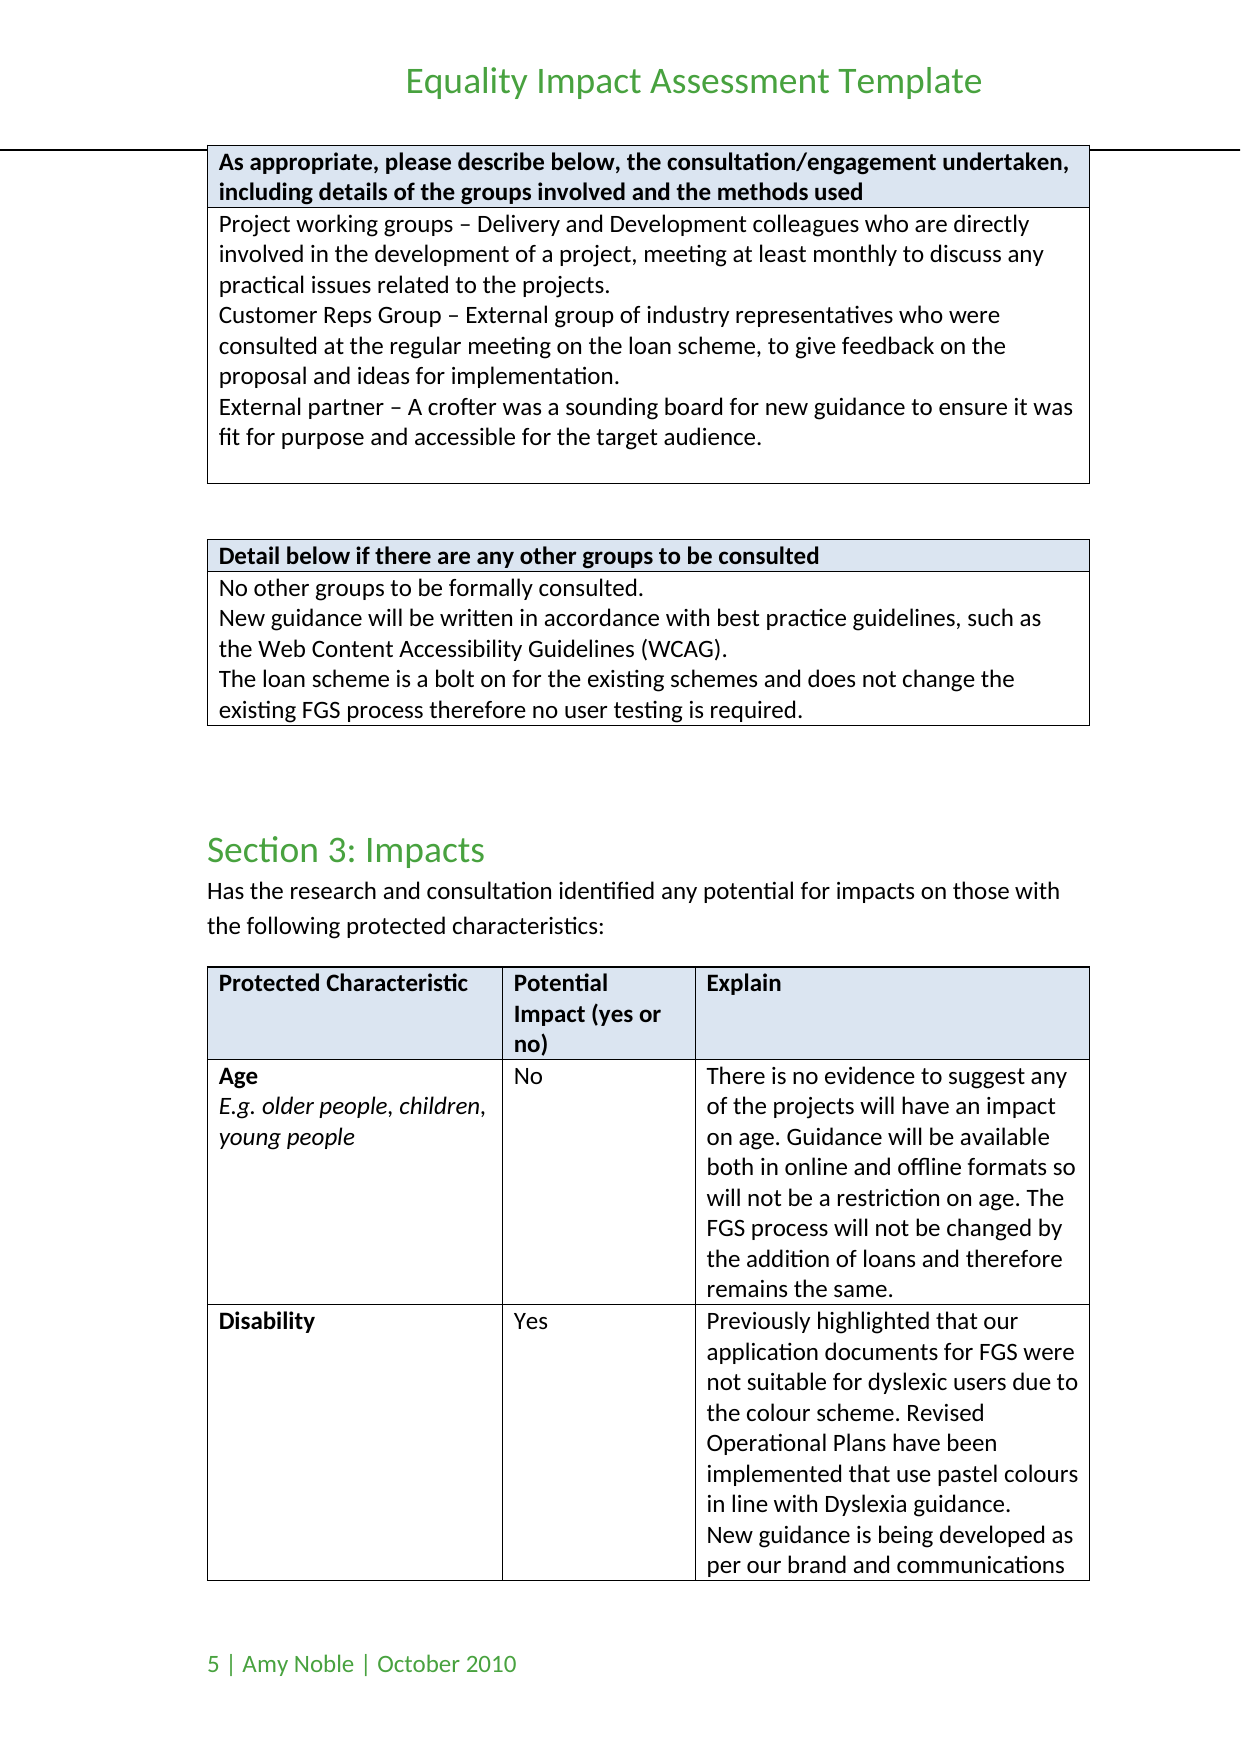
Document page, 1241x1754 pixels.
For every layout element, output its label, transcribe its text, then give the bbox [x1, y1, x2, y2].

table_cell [696, 1305, 1089, 1580]
table_cell No other groups to be formally consulted. New guidance will be written in accordance with best practice guidelines, such as the Web Content Accessibility Guidelines (WCAG). The loan scheme is a bolt on for the existing schemes and does not change the existing FGS process therefore no user testing is required. [208, 572, 1089, 724]
table_header Protected Characteristic [208, 968, 502, 1059]
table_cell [208, 208, 1089, 482]
table_cell Disability [208, 1305, 502, 1580]
table_header Potential Impact (yes or no) [503, 968, 695, 1059]
table_header As appropriate, please describe below, the consultation/engagement undertaken, including details of the groups involved and the methods used [208, 146, 1089, 207]
text Has the research and consultation identified any potential for impacts on those with the following protected characteristics: [207, 876, 1090, 941]
table_cell Yes [503, 1305, 695, 1580]
table_header Explain [696, 968, 1089, 1059]
table_header Detail below if there are any other groups to be consulted [208, 540, 1089, 571]
table_cell No [503, 1060, 695, 1304]
table_cell Age E.g. older people, children, young people [208, 1060, 502, 1304]
subtitle Section 3: Impacts [207, 826, 1090, 871]
table_cell There is no evidence to suggest any of the projects will have an impact on age. Guidance will be available both in online and offline formats so will not be a restriction on age. The FGS process will not be changed by the addition of loans and therefore remains the same. [696, 1060, 1089, 1304]
